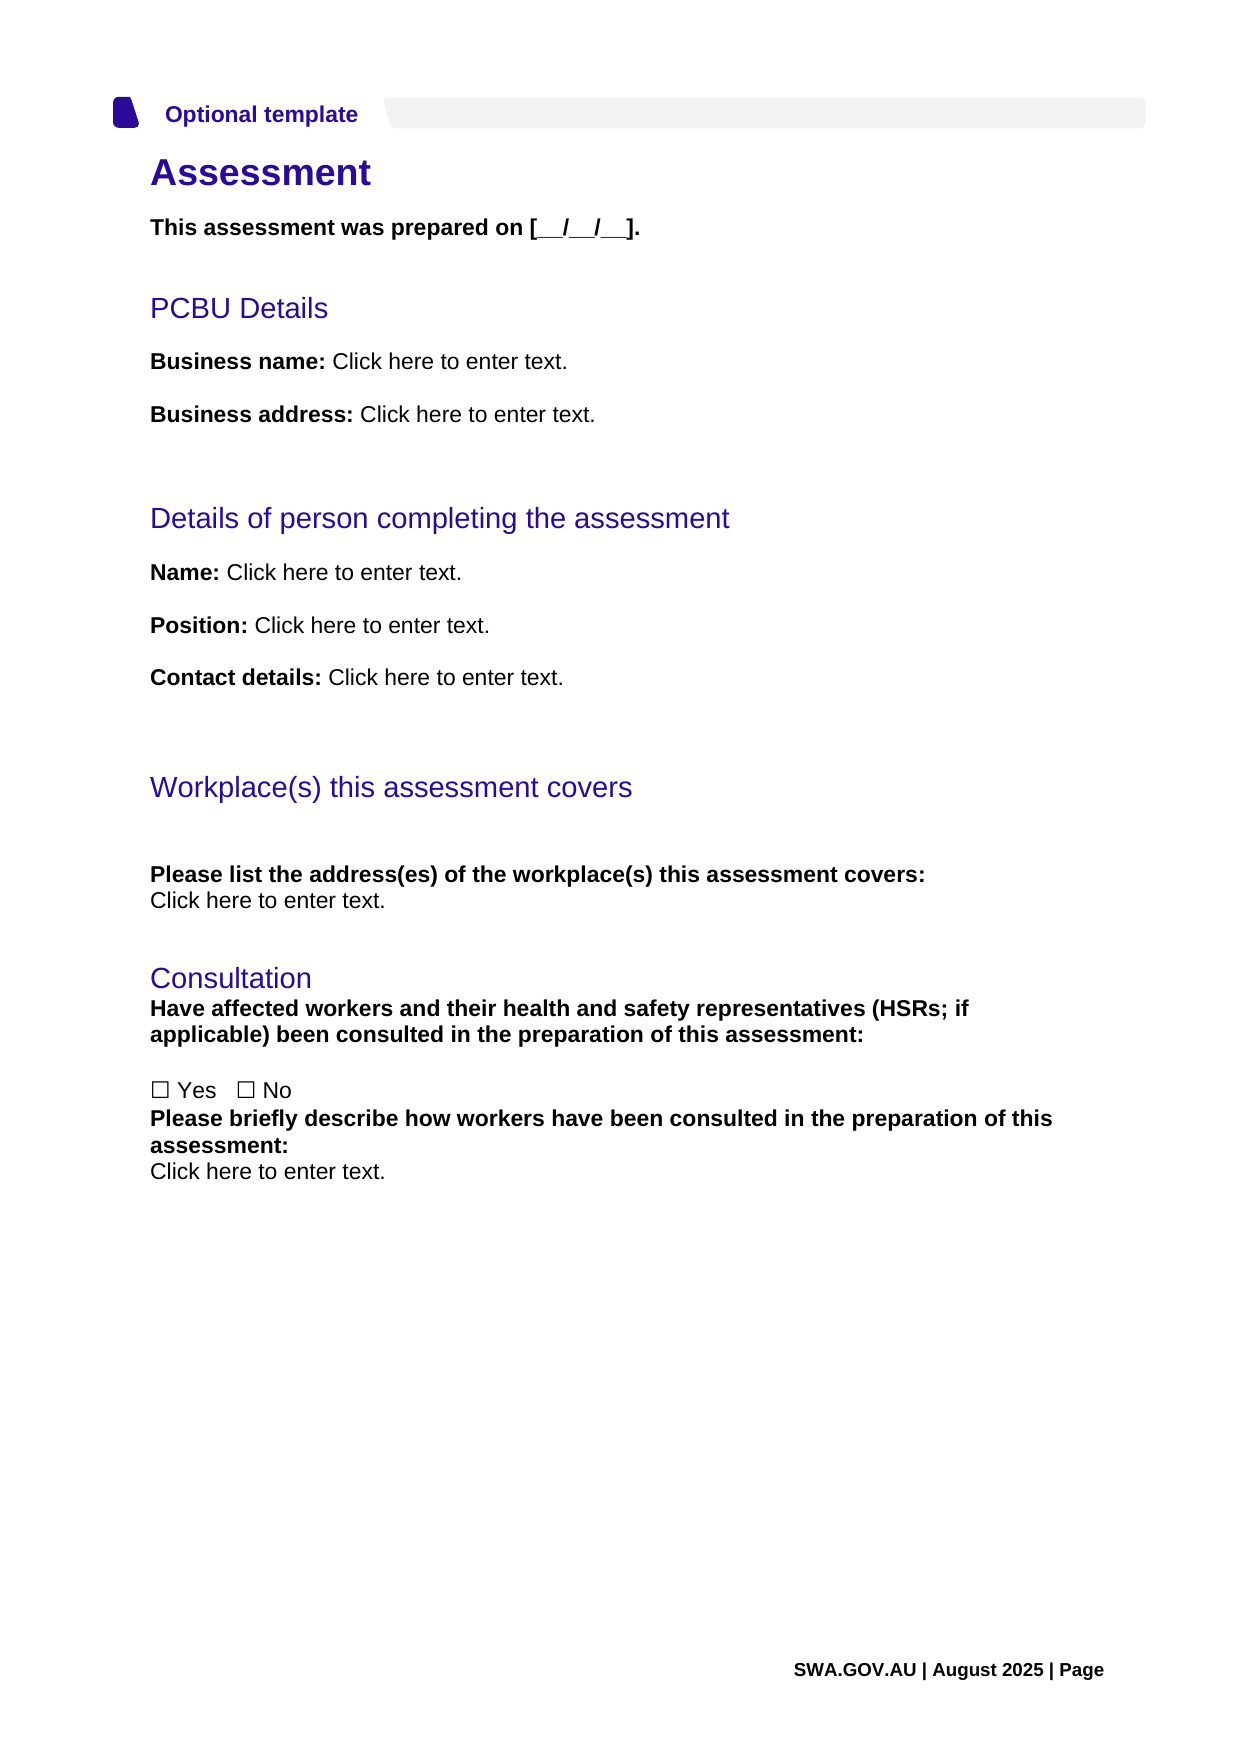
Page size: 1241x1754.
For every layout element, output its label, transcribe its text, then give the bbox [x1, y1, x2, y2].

text Consultation [150, 961, 1090, 995]
text Details of person completing the assessment [150, 501, 1090, 535]
text Business name: Click here to enter text. [150, 348, 1090, 374]
text Contact details: Click here to enter text. [150, 664, 1090, 691]
text Click here to enter text. [150, 887, 1090, 913]
text Please list the address(es) of the workplace(s) this assessment covers: [150, 861, 1090, 887]
text Please briefly describe how workers have been consulted in the preparation of this assessment: [150, 1105, 1090, 1158]
text Business address: Click here to enter text. [150, 401, 1090, 427]
text ☐ Yes ☐ No [150, 1074, 1090, 1105]
text PCBU Details [150, 291, 1090, 324]
text Position: Click here to enter text. [150, 612, 1090, 638]
subtitle Assessment [150, 150, 1090, 193]
text Workplace(s) this assessment covers [150, 770, 1090, 803]
text Have affected workers and their health and safety representatives (HSRs; if applicable) been consulted in the preparation of this assessment: [150, 995, 1090, 1048]
text Click here to enter text. [150, 1158, 1090, 1184]
text Name: Click here to enter text. [150, 559, 1090, 585]
text This assessment was prepared on [__/__/__]. [150, 214, 1090, 240]
